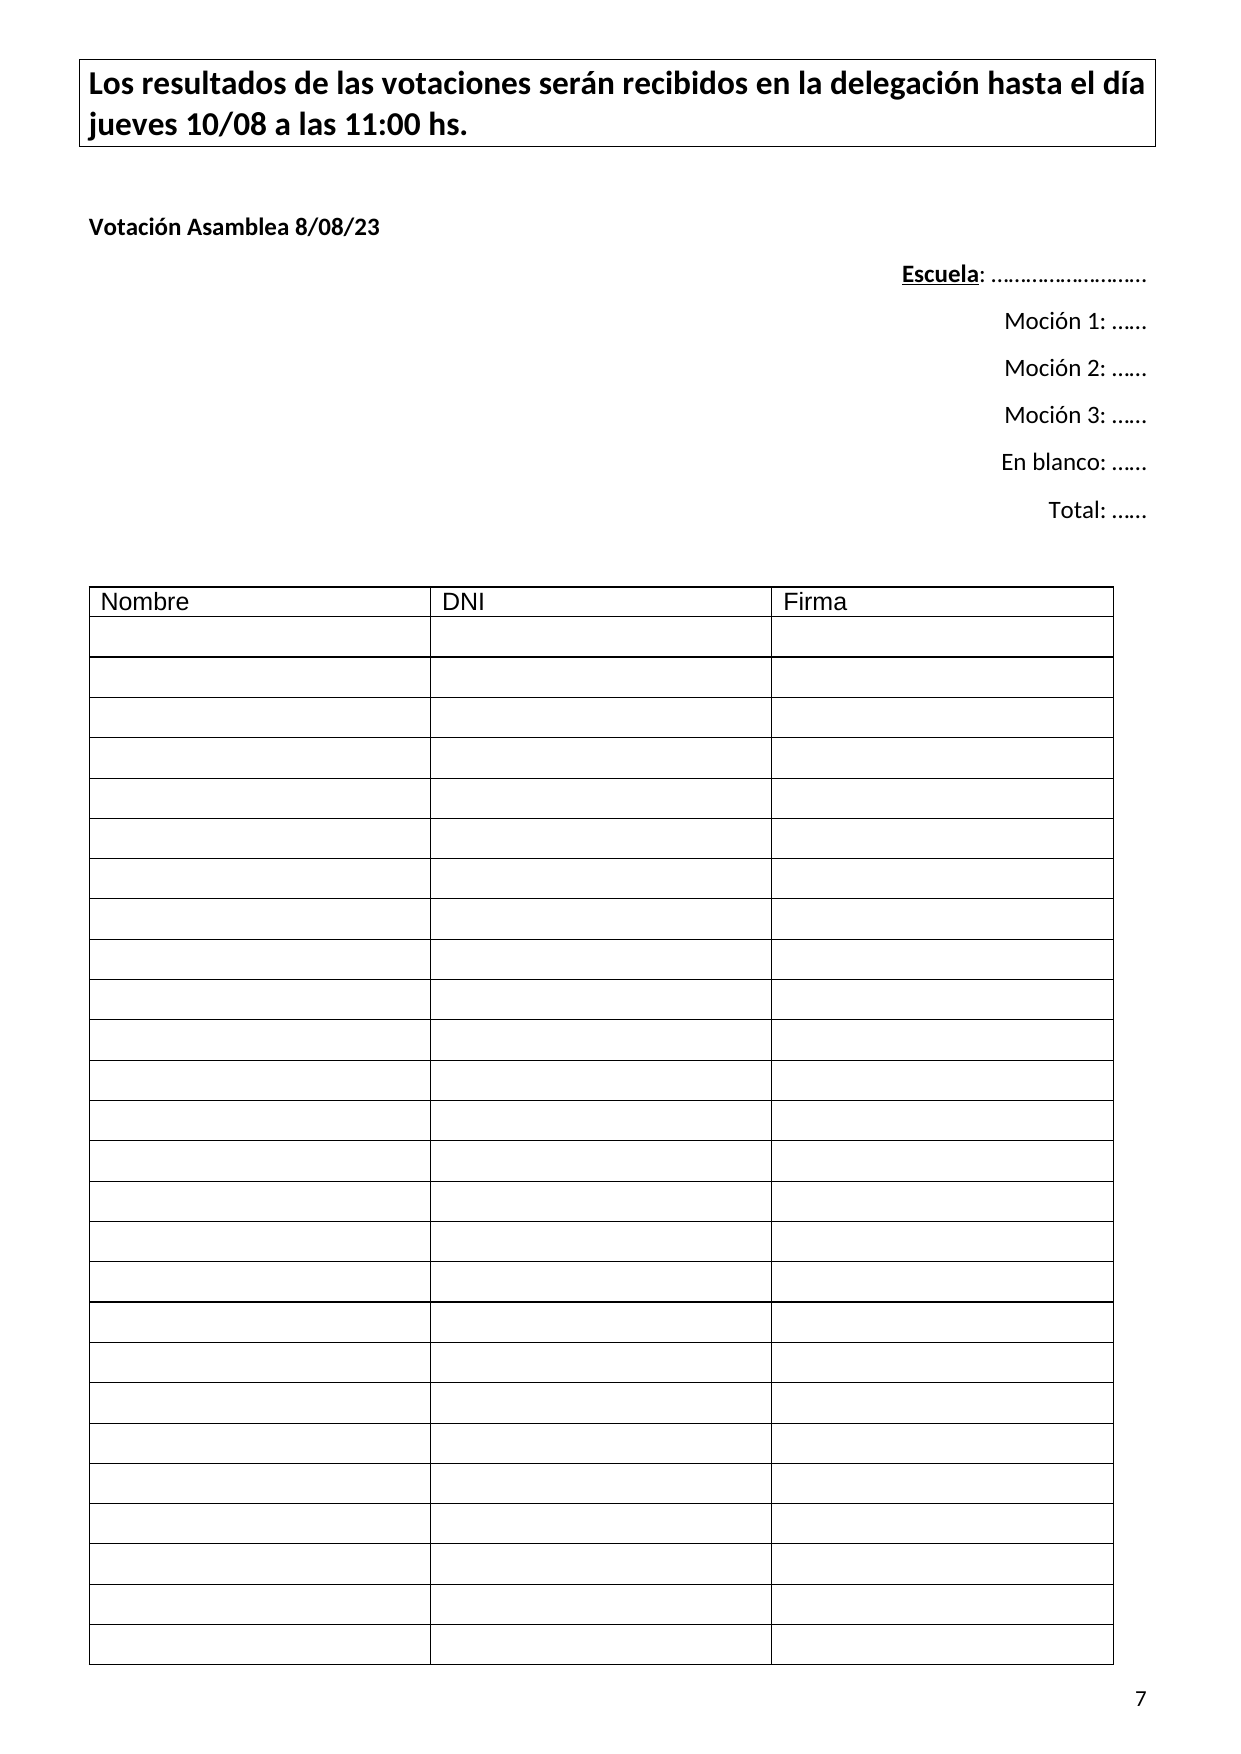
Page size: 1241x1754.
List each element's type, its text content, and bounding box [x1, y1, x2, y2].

table_cell [431, 1504, 771, 1543]
table_cell [90, 1343, 430, 1382]
table_header DNI [431, 588, 771, 616]
table_cell [772, 779, 1113, 818]
table_cell [431, 658, 771, 697]
table_cell [772, 1343, 1113, 1382]
table_cell [772, 859, 1113, 898]
table_cell [90, 1182, 430, 1221]
table_cell [772, 1141, 1113, 1181]
table_cell [431, 1141, 771, 1181]
table_cell [90, 1424, 430, 1463]
text Moción 3: …… [531, 399, 1146, 430]
table_cell [90, 1504, 430, 1543]
table_cell [90, 1262, 430, 1301]
table_cell [90, 1464, 430, 1503]
table_cell [90, 1625, 430, 1664]
table_cell [772, 1383, 1113, 1422]
table_cell [90, 980, 430, 1019]
table_cell [431, 1544, 771, 1584]
table_cell [90, 658, 430, 697]
table_cell [431, 698, 771, 737]
table_cell [772, 1303, 1113, 1342]
table_cell [431, 940, 771, 979]
table_cell [431, 980, 771, 1019]
table_cell [431, 1020, 771, 1059]
table_cell [431, 1262, 771, 1301]
table_cell [772, 1424, 1113, 1463]
table_cell [431, 819, 771, 858]
table_cell [431, 1625, 771, 1664]
table_cell [431, 1182, 771, 1221]
table_header Nombre [90, 588, 430, 616]
table_cell [90, 899, 430, 939]
text En blanco: …… [531, 447, 1146, 477]
table_cell [90, 1101, 430, 1140]
table_cell [90, 819, 430, 858]
table_cell [772, 1464, 1113, 1503]
table_cell [90, 859, 430, 898]
text Los resultados de las votaciones serán recibidos en la delegación hasta el día jueves 10/08 a las 11:00 hs. [80, 60, 1155, 146]
table_cell [772, 1585, 1113, 1624]
table_cell [90, 779, 430, 818]
table_cell [772, 819, 1113, 858]
table_cell [431, 1383, 771, 1422]
table_cell [772, 1504, 1113, 1543]
table_cell [772, 980, 1113, 1019]
table_header Firma [772, 588, 1113, 616]
table_cell [772, 1222, 1113, 1261]
table_cell [431, 1222, 771, 1261]
table_cell [431, 1303, 771, 1342]
table_cell [772, 698, 1113, 737]
table_cell [90, 1383, 430, 1422]
table_cell [772, 738, 1113, 777]
table_cell [431, 1101, 771, 1140]
table_cell [772, 658, 1113, 697]
table_cell [772, 940, 1113, 979]
table_cell [772, 1182, 1113, 1221]
table_cell [90, 1141, 430, 1181]
table_cell [431, 1464, 771, 1503]
table_cell [90, 1222, 430, 1261]
text Escuela: ……………………… [89, 258, 1146, 288]
table_cell [90, 1585, 430, 1624]
table_cell [90, 617, 430, 656]
table_cell [431, 617, 771, 656]
text Moción 2: …… [531, 352, 1146, 383]
text Votación Asamblea 8/08/23 [89, 211, 1146, 241]
text Total: …… [531, 494, 1146, 524]
table_cell [90, 940, 430, 979]
table_cell [431, 859, 771, 898]
table_cell [90, 1020, 430, 1059]
table_cell [431, 1585, 771, 1624]
text Moción 1: …… [531, 305, 1146, 336]
table_cell [772, 617, 1113, 656]
table_cell [90, 698, 430, 737]
table_cell [772, 899, 1113, 939]
table_cell [431, 738, 771, 777]
table_cell [772, 1262, 1113, 1301]
table_cell [772, 1061, 1113, 1100]
table_cell [90, 1061, 430, 1100]
table_cell [772, 1625, 1113, 1664]
table_cell [772, 1101, 1113, 1140]
table_cell [90, 1544, 430, 1584]
table_cell [431, 779, 771, 818]
table_cell [90, 738, 430, 777]
table_cell [431, 1061, 771, 1100]
table_cell [431, 1424, 771, 1463]
table_cell [431, 1343, 771, 1382]
table_cell [772, 1544, 1113, 1584]
table_cell [90, 1303, 430, 1342]
table_cell [431, 899, 771, 939]
table_cell [772, 1020, 1113, 1059]
